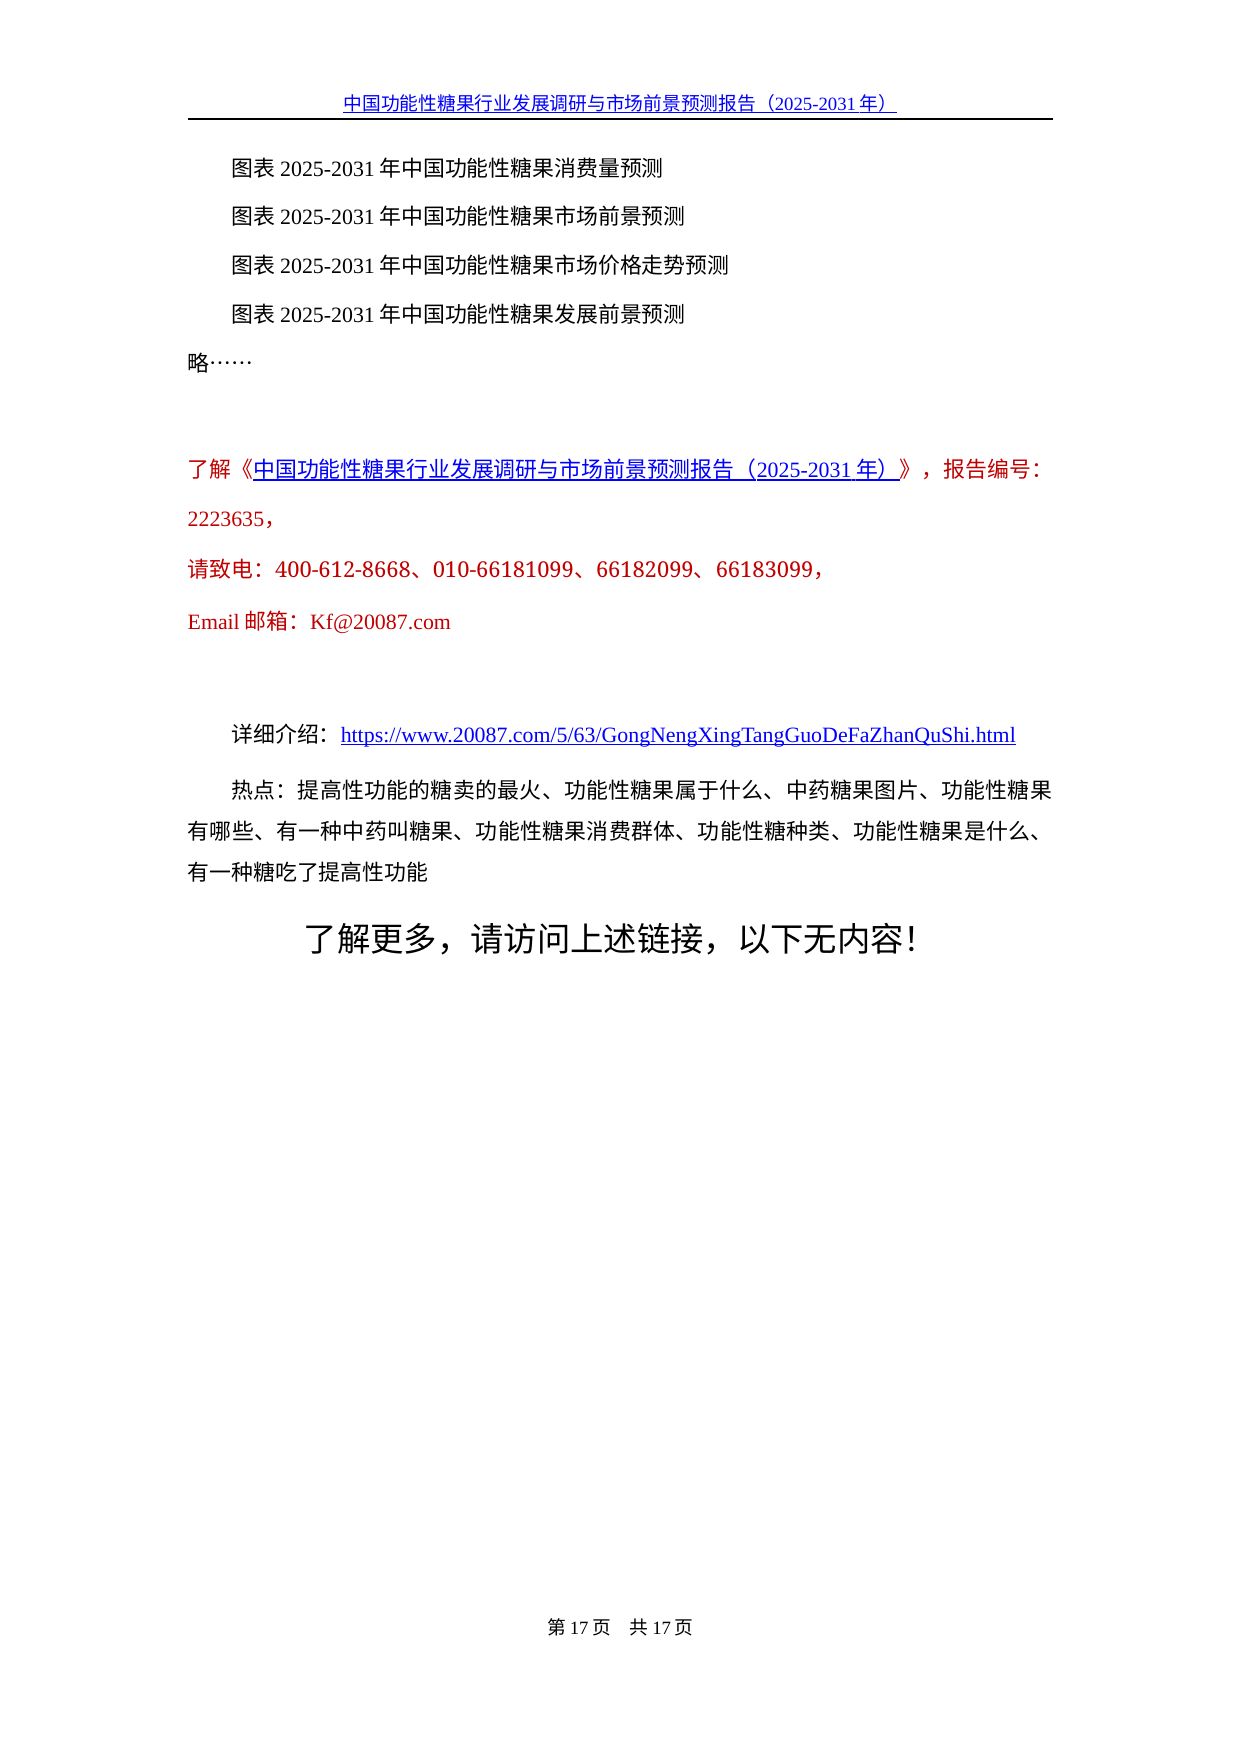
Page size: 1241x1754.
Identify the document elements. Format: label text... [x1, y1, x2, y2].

title 了解更多，请访问上述链接，以下无内容！ [187, 904, 1053, 969]
text 热点：提高性功能的糖卖的最火、功能性糖果属于什么、中药糖果图片、功能性糖果有哪些、有一种中药叫糖果、功能性糖果消费群体、功能性糖种类、功能性糖果是什么、有一种糖吃了提高性功能 [187, 773, 1053, 887]
text 了解《中国功能性糖果行业发展调研与市场前景预测报告（2025-2031年）》，报告编号：2223635， [187, 452, 1053, 533]
text 请致电：400-612-8668、010-66181099、66182099、66183099， [187, 552, 1053, 584]
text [187, 150, 1053, 378]
text 详细介绍：https://www.20087.com/5/63/GongNengXingTangGuoDeFaZhanQuShi.html [187, 716, 1053, 749]
text Email邮箱：Kf@20087.com [187, 603, 1053, 636]
